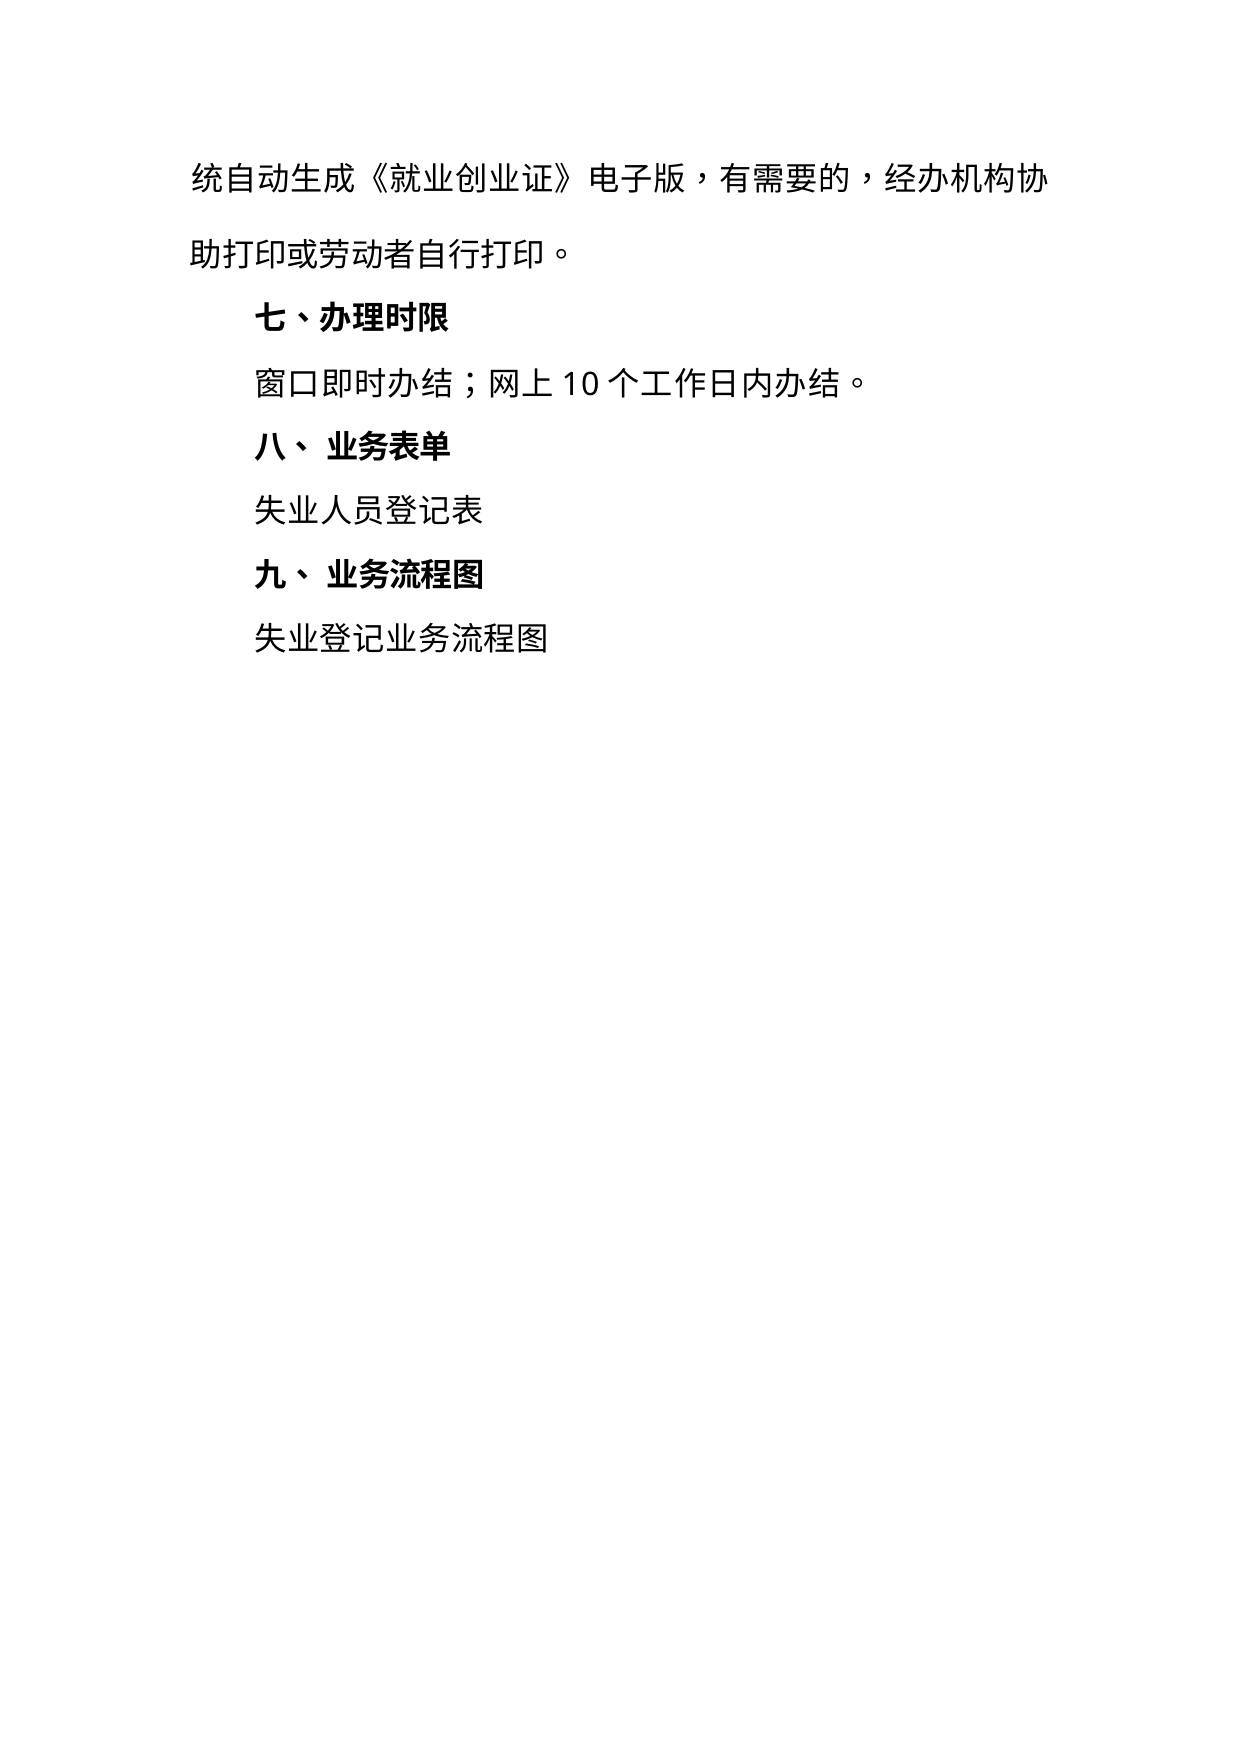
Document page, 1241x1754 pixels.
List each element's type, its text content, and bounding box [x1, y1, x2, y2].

text 统自动生成《就业创业证》电子版，有需要的，经办机构协 [192, 171, 1054, 234]
text 九、 业务流程图 [254, 554, 1054, 594]
text 八、 业务表单 [254, 426, 1054, 466]
text 失业人员登记表 [254, 490, 1054, 531]
text 窗口即时办结；网上10个工作日内办结。 [254, 363, 1054, 403]
text 失业登记业务流程图 [254, 618, 1054, 659]
text 七、办理时限 [254, 297, 1054, 338]
text 助打印或劳动者自行打印。 [189, 234, 1054, 274]
